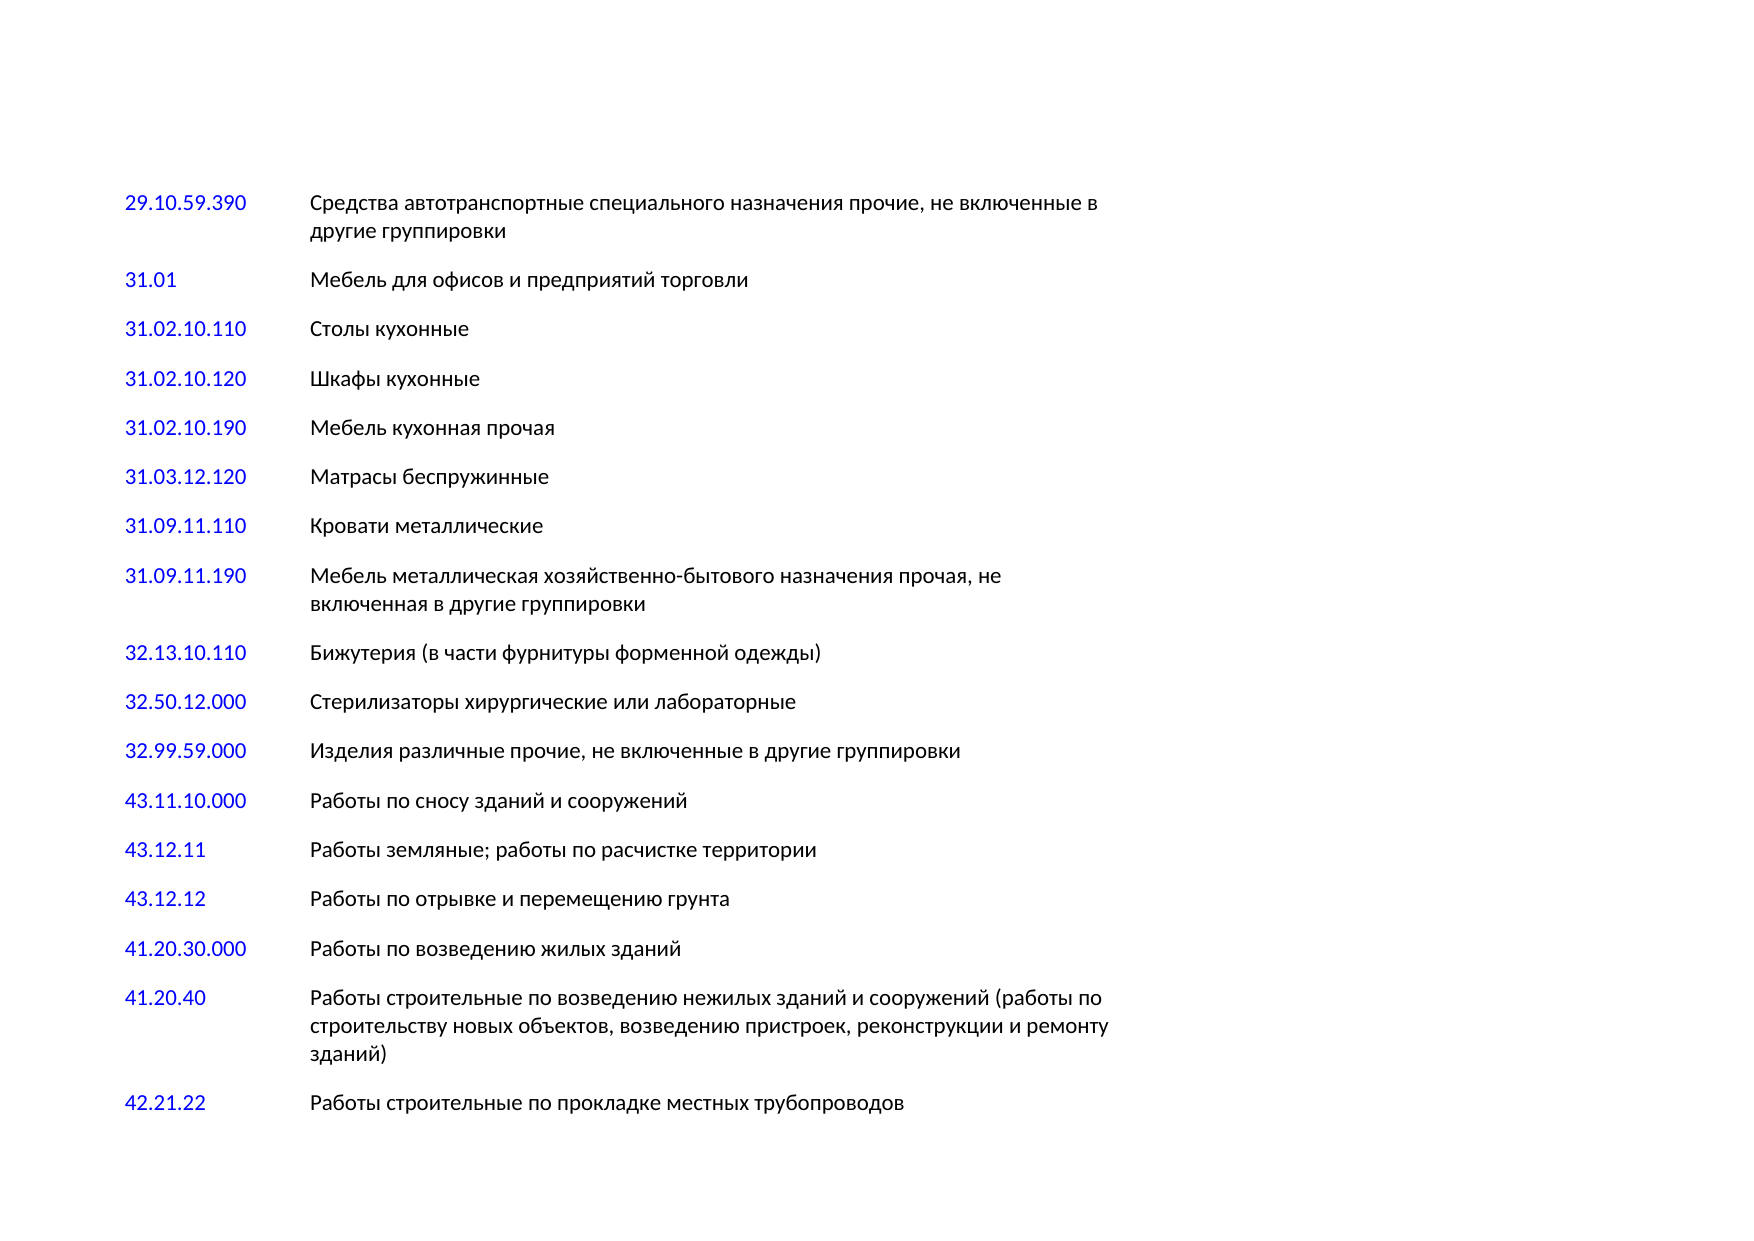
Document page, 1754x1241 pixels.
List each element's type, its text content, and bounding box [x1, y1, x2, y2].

table_cell 31.02.10.110 [118, 304, 303, 353]
table_cell Мебель металлическая хозяйственно-бытового назначения прочая, не включенная в другие группировки [303, 550, 1118, 627]
table_cell Стерилизаторы хирургические или лабораторные [303, 677, 1118, 726]
table_cell 41.20.40 [118, 972, 303, 1078]
table_cell 43.12.12 [118, 874, 303, 923]
table_cell 31.02.10.120 [118, 353, 303, 402]
table_cell Матрасы беспружинные [303, 452, 1118, 501]
table_cell Шкафы кухонные [303, 353, 1118, 402]
table_cell 31.01 [118, 255, 303, 304]
table_cell 43.11.10.000 [118, 775, 303, 824]
table_cell Средства автотранспортные специального назначения прочие, не включенные в другие группировки [303, 177, 1118, 254]
table_cell Работы по возведению жилых зданий [303, 923, 1118, 972]
table_cell 43.12.11 [118, 825, 303, 874]
table_cell Мебель для офисов и предприятий торговли [303, 255, 1118, 304]
table_cell Мебель кухонная прочая [303, 402, 1118, 452]
table_cell Кровати металлические [303, 501, 1118, 550]
table_cell Работы строительные по возведению нежилых зданий и сооружений (работы по строительству новых объектов, возведению пристроек, реконструкции и ремонту зданий) [303, 972, 1118, 1078]
table_cell 31.09.11.110 [118, 501, 303, 550]
table_cell Столы кухонные [303, 304, 1118, 353]
table_cell 42.21.22 [118, 1078, 303, 1127]
table_cell Бижутерия (в части фурнитуры форменной одежды) [303, 628, 1118, 677]
table_cell 31.09.11.190 [118, 550, 303, 627]
table_cell 32.13.10.110 [118, 628, 303, 677]
table_cell Изделия различные прочие, не включенные в другие группировки [303, 726, 1118, 775]
table_cell 32.50.12.000 [118, 677, 303, 726]
table_cell 41.20.30.000 [118, 923, 303, 972]
table_cell Работы по сносу зданий и сооружений [303, 775, 1118, 824]
table_cell 31.02.10.190 [118, 402, 303, 452]
table_cell 32.99.59.000 [118, 726, 303, 775]
table_cell 31.03.12.120 [118, 452, 303, 501]
table_cell Работы земляные; работы по расчистке территории [303, 825, 1118, 874]
table_cell Работы строительные по прокладке местных трубопроводов [303, 1078, 1118, 1127]
table_cell 29.10.59.390 [118, 177, 303, 254]
table_cell Работы по отрывке и перемещению грунта [303, 874, 1118, 923]
